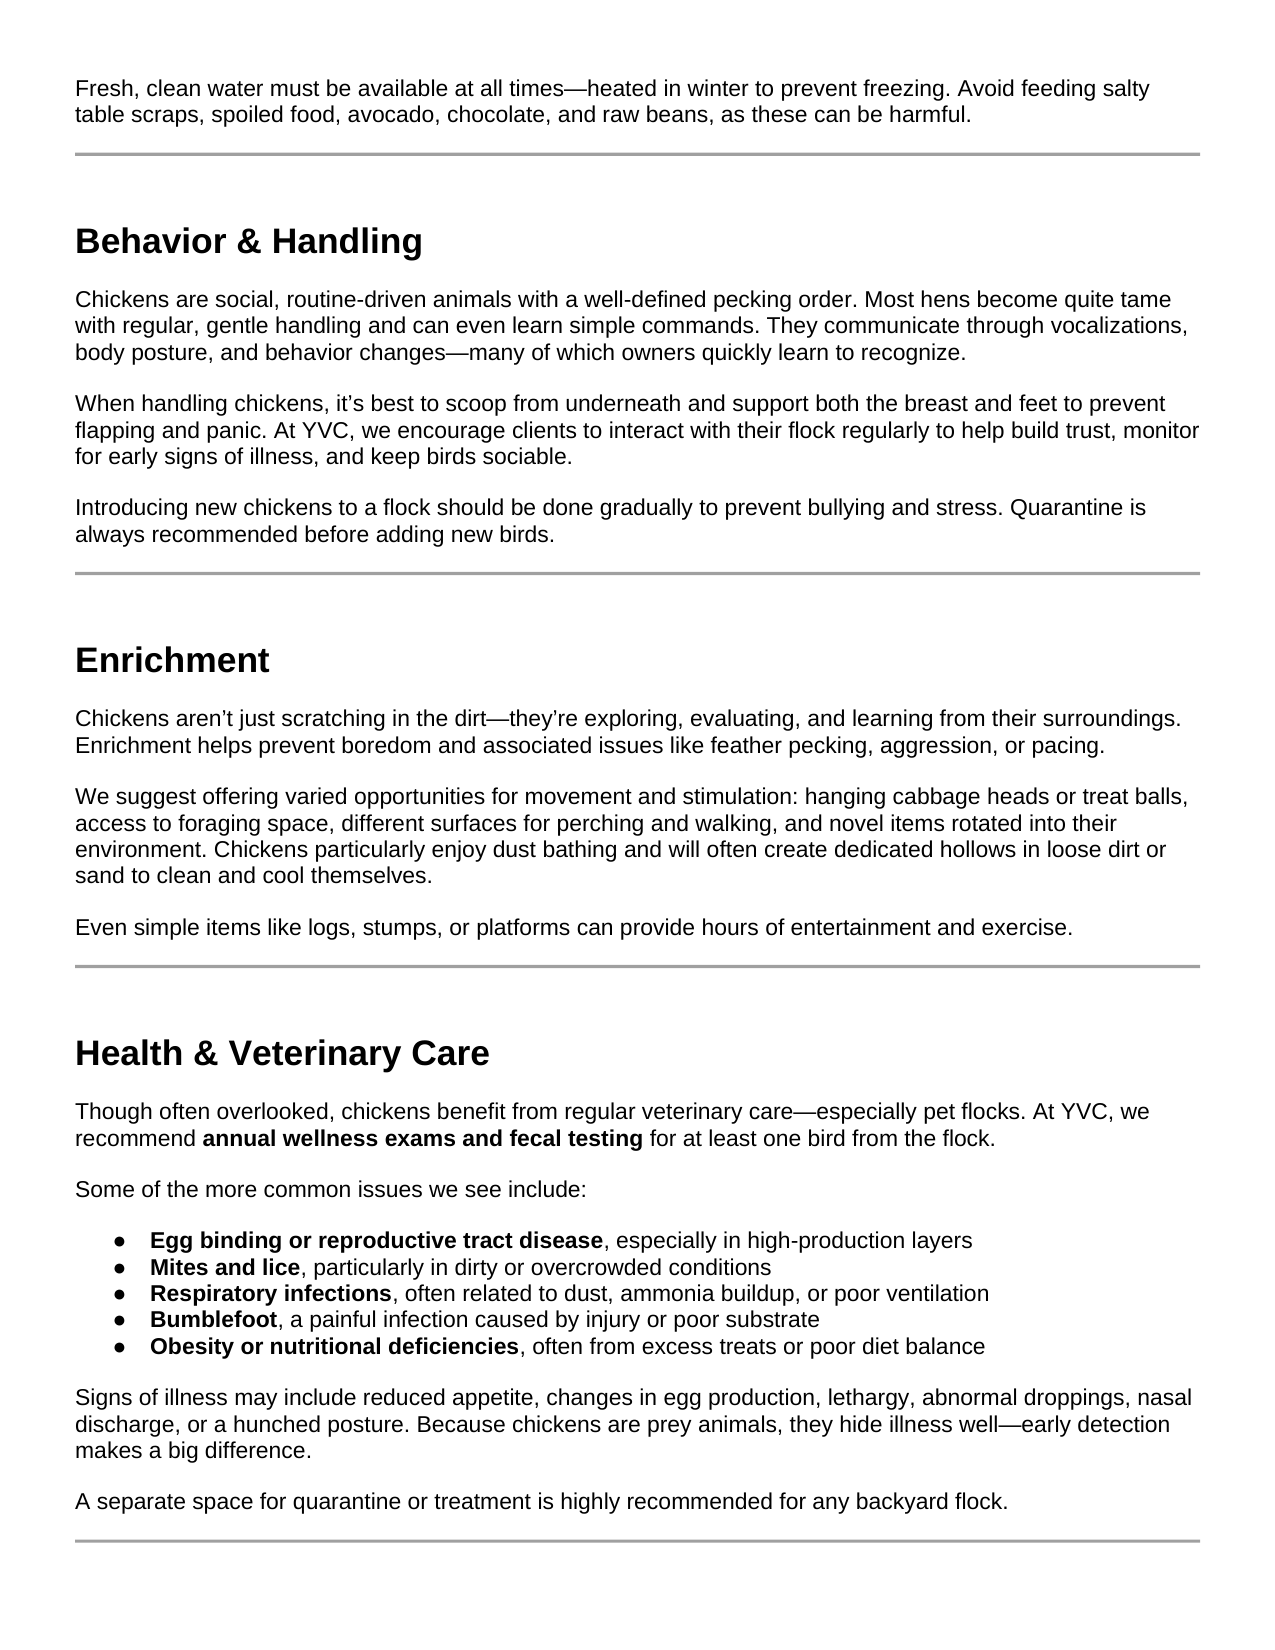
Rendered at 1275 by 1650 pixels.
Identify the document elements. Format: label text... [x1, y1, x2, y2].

subtitle Health & Veterinary Care [75, 1033, 1200, 1073]
text Even simple items like logs, stumps, or platforms can provide hours of entertainment and exercise. [75, 913, 1200, 940]
text Some of the more common issues we see include: [75, 1176, 1200, 1202]
text Though often overlooked, chickens benefit from regular veterinary care—especially pet flocks. At YVC, we recommend annual wellness exams and fecal testing for at least one bird from the flock. [75, 1098, 1200, 1151]
text Chickens are social, routine-driven animals with a well-defined pecking order. Most hens become quite tame with regular, gentle handling and can even learn simple commands. They communicate through vocalizations, body posture, and behavior changes—many of which owners quickly learn to recognize. [75, 286, 1200, 365]
text Introducing new chickens to a flock should be done gradually to prevent bullying and stress. Quarantine is always recommended before adding new birds. [75, 494, 1200, 547]
text Fresh, clean water must be available at all times—heated in winter to prevent freezing. Avoid feeding salty table scraps, spoiled food, avocado, chocolate, and raw beans, as these can be harmful. [75, 75, 1200, 128]
list Mites and lice, particularly in dirty or overcrowded conditions [112, 1254, 1200, 1280]
subtitle Enrichment [75, 640, 1200, 680]
text Chickens aren’t just scratching in the dirt—they’re exploring, evaluating, and learning from their surroundings. Enrichment helps prevent boredom and associated issues like feather pecking, aggression, or pacing. [75, 705, 1200, 758]
text When handling chickens, it’s best to scoop from underneath and support both the breast and feet to prevent flapping and panic. At YVC, we encourage clients to interact with their flock regularly to help build trust, monitor for early signs of illness, and keep birds sociable. [75, 390, 1200, 469]
text Signs of illness may include reduced appetite, changes in egg production, lethargy, abnormal droppings, nasal discharge, or a hunched posture. Because chickens are prey animals, they hide illness well—early detection makes a big difference. [75, 1384, 1200, 1463]
list Egg binding or reproductive tract disease, especially in high-production layers [112, 1227, 1200, 1254]
list Bumblefoot, a painful infection caused by injury or poor substrate [112, 1306, 1200, 1333]
text We suggest offering varied opportunities for movement and stimulation: hanging cabbage heads or treat balls, access to foraging space, different surfaces for perching and walking, and novel items rotated into their environment. Chickens particularly enjoy dust bathing and will often create dedicated hollows in loose dirt or sand to clean and cool themselves. [75, 783, 1200, 888]
subtitle Behavior & Handling [75, 220, 1200, 261]
text A separate space for quarantine or treatment is highly recommended for any backyard flock. [75, 1488, 1200, 1514]
list Obesity or nutritional deficiencies, often from excess treats or poor diet balance [112, 1333, 1200, 1359]
list Respiratory infections, often related to dust, ammonia buildup, or poor ventilation [112, 1280, 1200, 1306]
